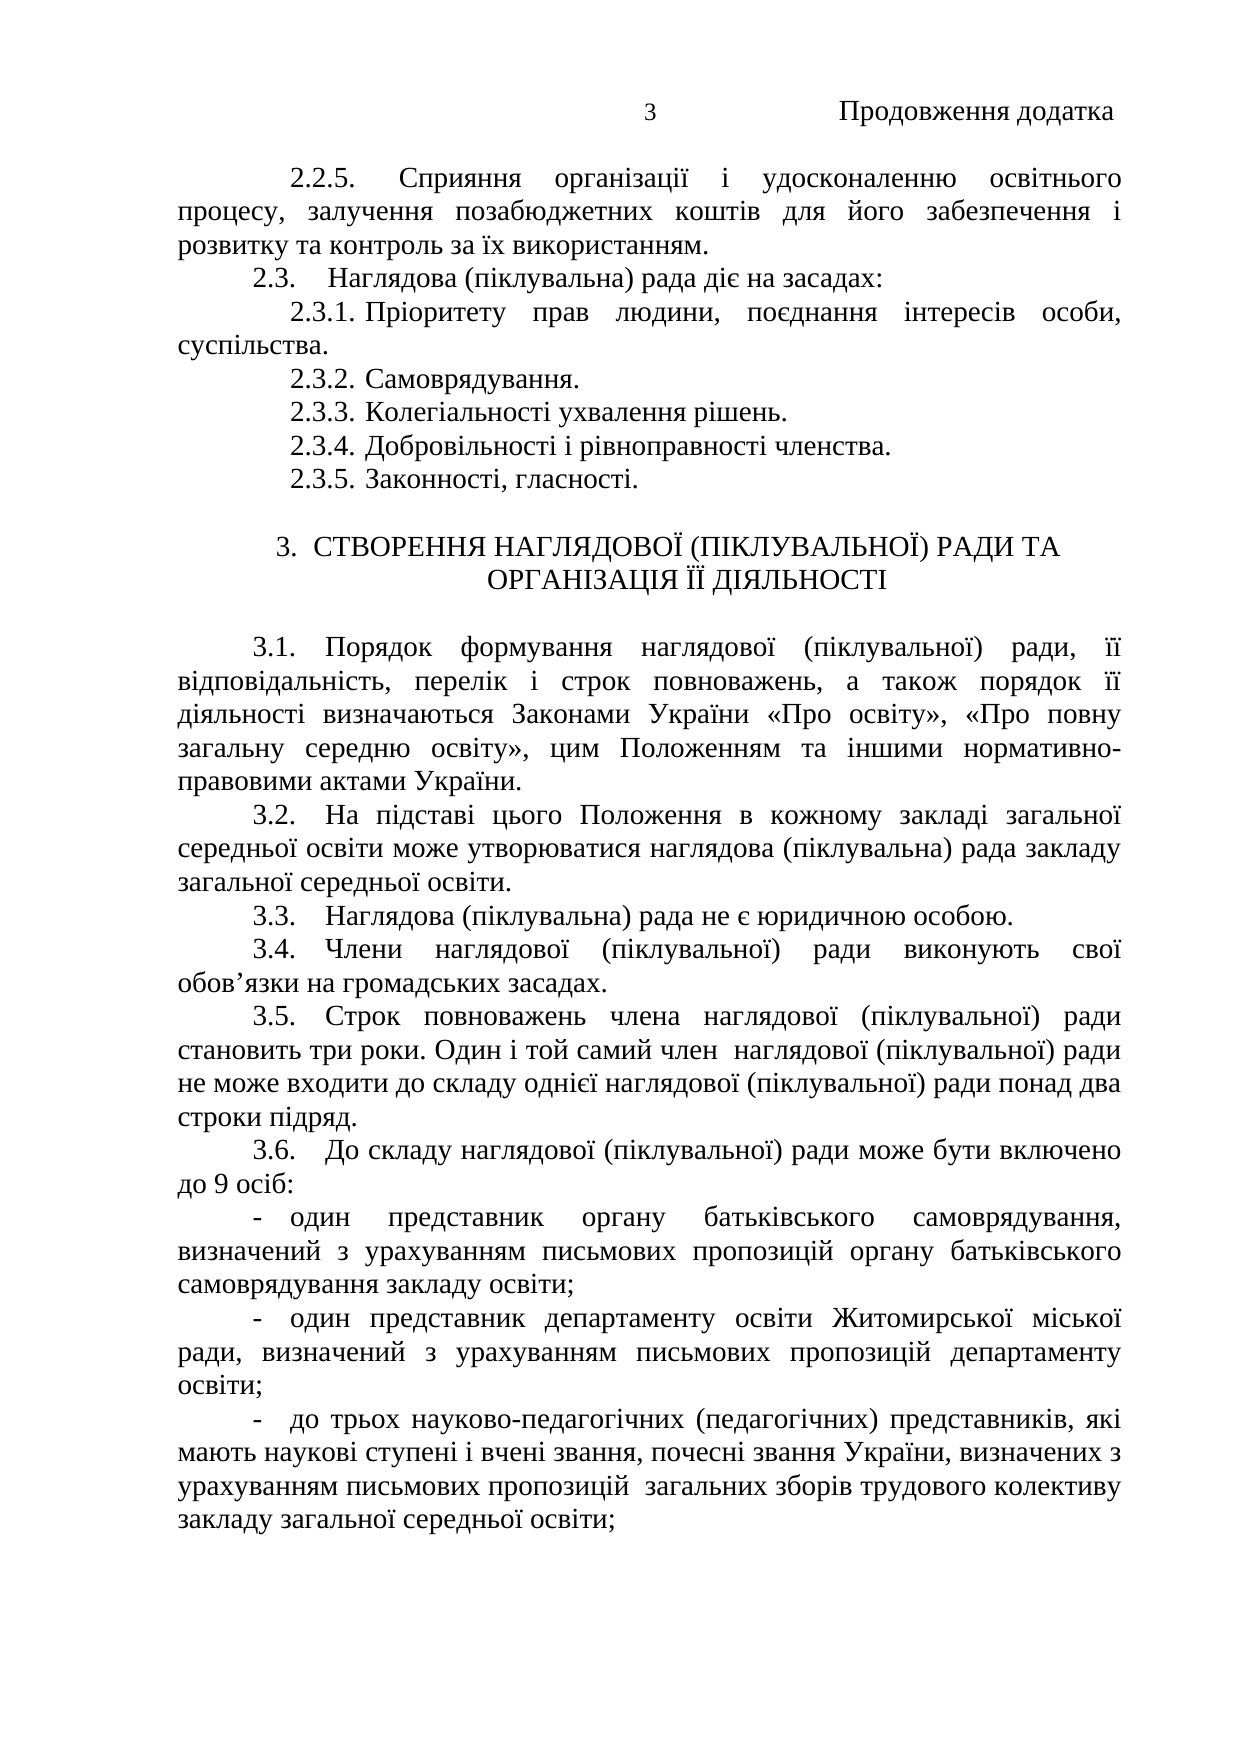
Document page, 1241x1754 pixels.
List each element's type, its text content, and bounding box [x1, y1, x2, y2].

list Сприяння організації і удосконаленню освітнього процесу, залучення позабюджетних коштів для його забезпечення і розвитку та контроль за їх використанням. [177, 160, 1122, 260]
list Пріоритету прав людини, поєднання інтересів особи, суспільства. [177, 294, 1122, 361]
text 3 Продовження додатка [177, 93, 1122, 126]
list Порядок формування наглядової (піклувальної) ради, її відповідальність, перелік і строк повноважень, а також порядок її діяльності визначаються Законами України «Про освіту», «Про повну загальну середню освіту», цим Положенням та іншими нормативно-правовими актами України. [177, 629, 1122, 797]
list СТВОРЕННЯ НАГЛЯДОВОЇ (ПІКЛУВАЛЬНОЇ) РАДИ ТА ОРГАНІЗАЦІЯ ЇЇ ДІЯЛЬНОСТІ [215, 529, 1122, 596]
list Колегіальності ухвалення рішень. [290, 394, 1122, 428]
list Наглядова (піклувальна) рада діє на засадах: [252, 260, 1122, 294]
list Самоврядування. [290, 361, 1122, 394]
list Члени наглядової (піклувальної) ради виконують свої обов’язки на громадських засадах. [177, 931, 1122, 998]
list Добровільності і рівноправності членства. [290, 428, 1122, 462]
list один представник департаменту освіти Житомирської міської ради, визначений з урахуванням письмових пропозицій департаменту освіти; [177, 1300, 1122, 1401]
list до трьох науково-педагогічних (педагогічних) представників, які мають наукові ступені і вчені звання, почесні звання України, визначених з урахуванням письмових пропозицій загальних зборів трудового колективу закладу загальної середньої освіти; [177, 1401, 1122, 1535]
list На підставі цього Положення в кожному закладі загальної середньої освіти може утворюватися наглядова (піклувальна) рада закладу загальної середньої освіти. [177, 797, 1122, 898]
list Законності, гласності. [290, 462, 1122, 495]
list Наглядова (піклувальна) рада не є юридичною особою. [177, 898, 1122, 931]
list один представник органу батьківського самоврядування, визначений з урахуванням письмових пропозицій органу батьківського самоврядування закладу освіти; [177, 1199, 1122, 1300]
list До складу наглядової (піклувальної) ради може бути включено до 9 осіб: [177, 1132, 1122, 1199]
list Строк повноважень члена наглядової (піклувальної) ради становить три роки. Один і той самий член наглядової (піклувальної) ради не може входити до складу однієї наглядової (піклувальної) ради понад два строки підряд. [177, 998, 1122, 1132]
